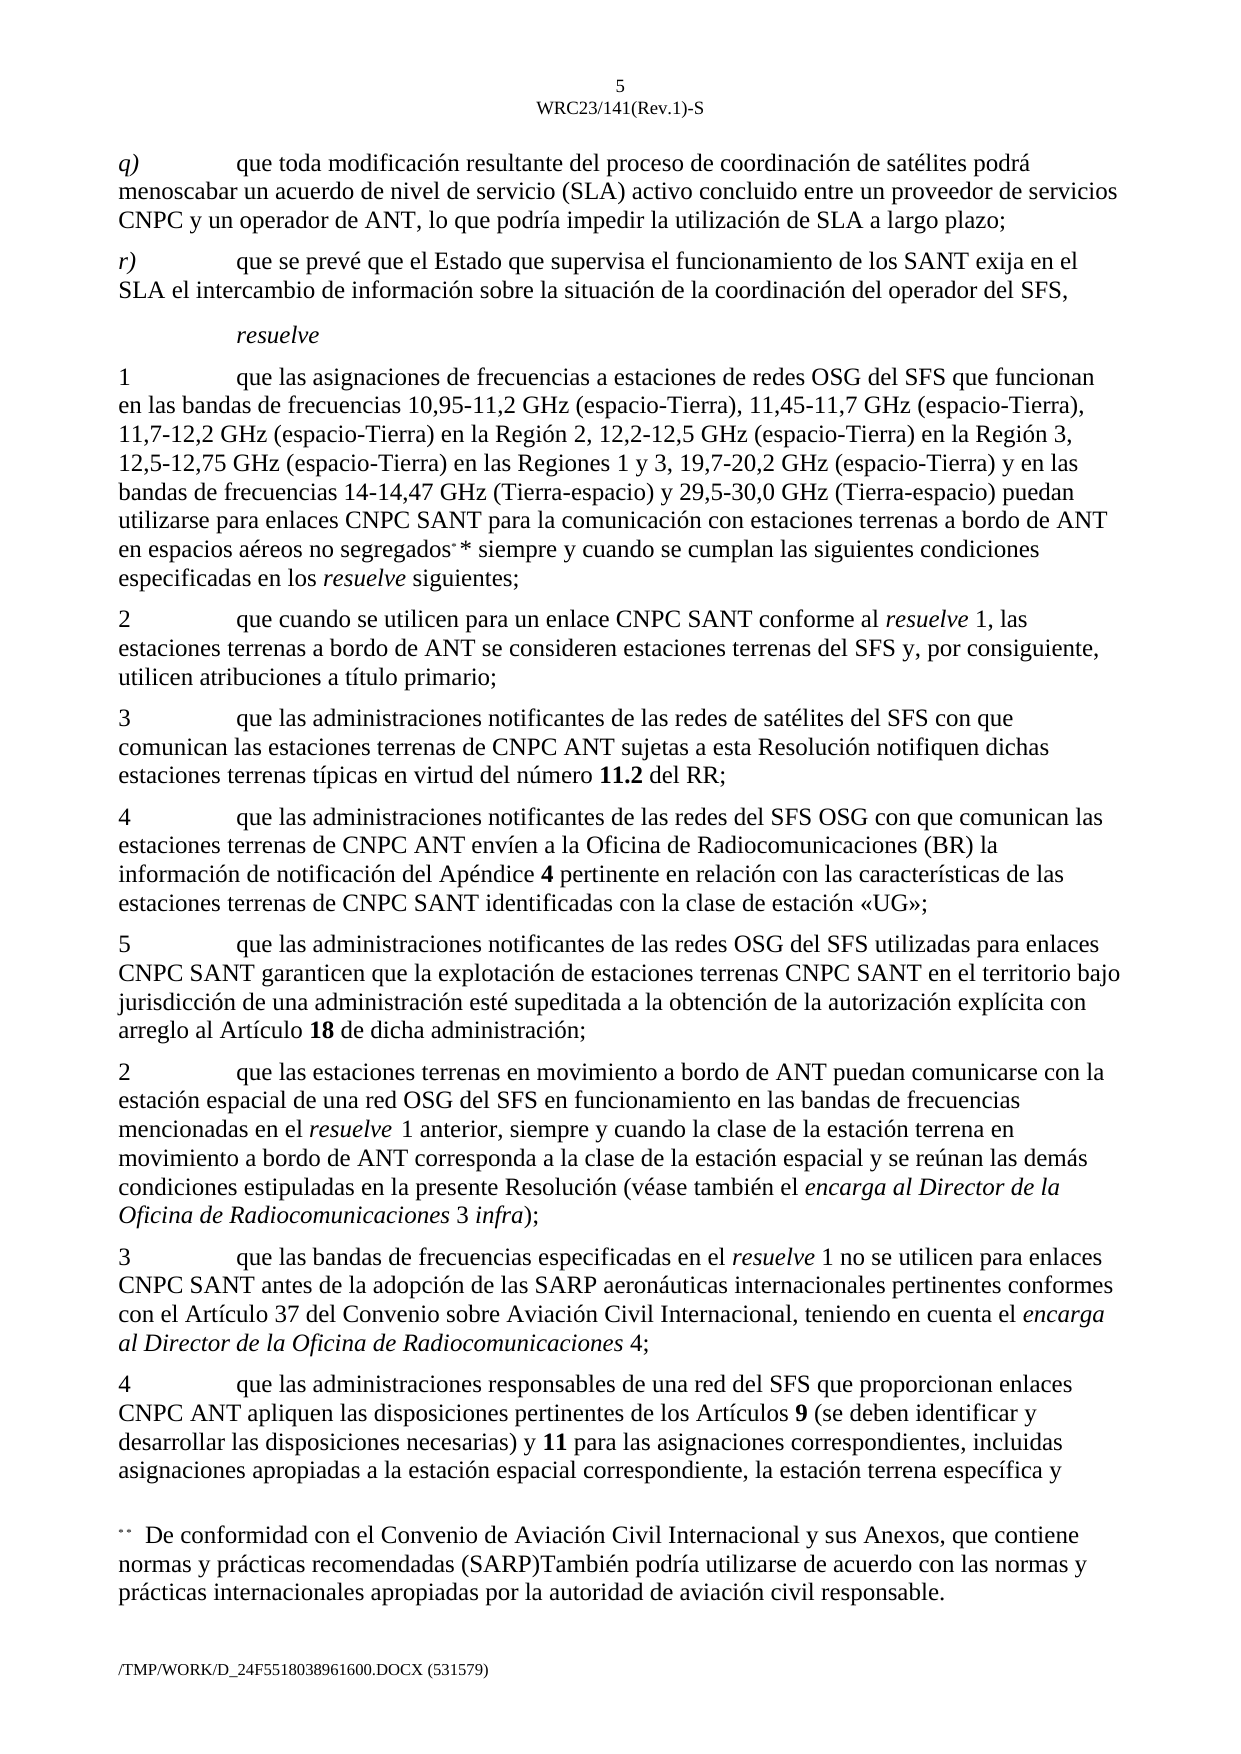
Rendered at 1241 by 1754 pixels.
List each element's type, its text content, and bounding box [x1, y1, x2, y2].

text 1 que las asignaciones a estaciones de redes OSG del SFS que funcionan en las bandas de frecuencias 10,95-11,2 GHz (espacio-Tierra), 11,45-11,7 GHz (espacio-Tierra), 11,7-12,2 GHz (espacio-Tierra) en la Región 2, 12,2-12,5 GHz (espacio-Tierra) en la Región 3, 12,5-12,75 GHz (espacio-Tierra) en las Regiones 1 y 3, 19,7-20,2 GHz (espacio-Tierra) y en las bandas de frecuencias 14-14,47 GHz (Tierra-espacio) y 29,5-30,0 GHz (Tierra-espacio) puedan utilizarse para enlaces CNPC SANT en espacios aéreos no segregados* cuando se cumplan las condiciones; [118, 362, 1122, 592]
text resuelve [236, 321, 1122, 349]
